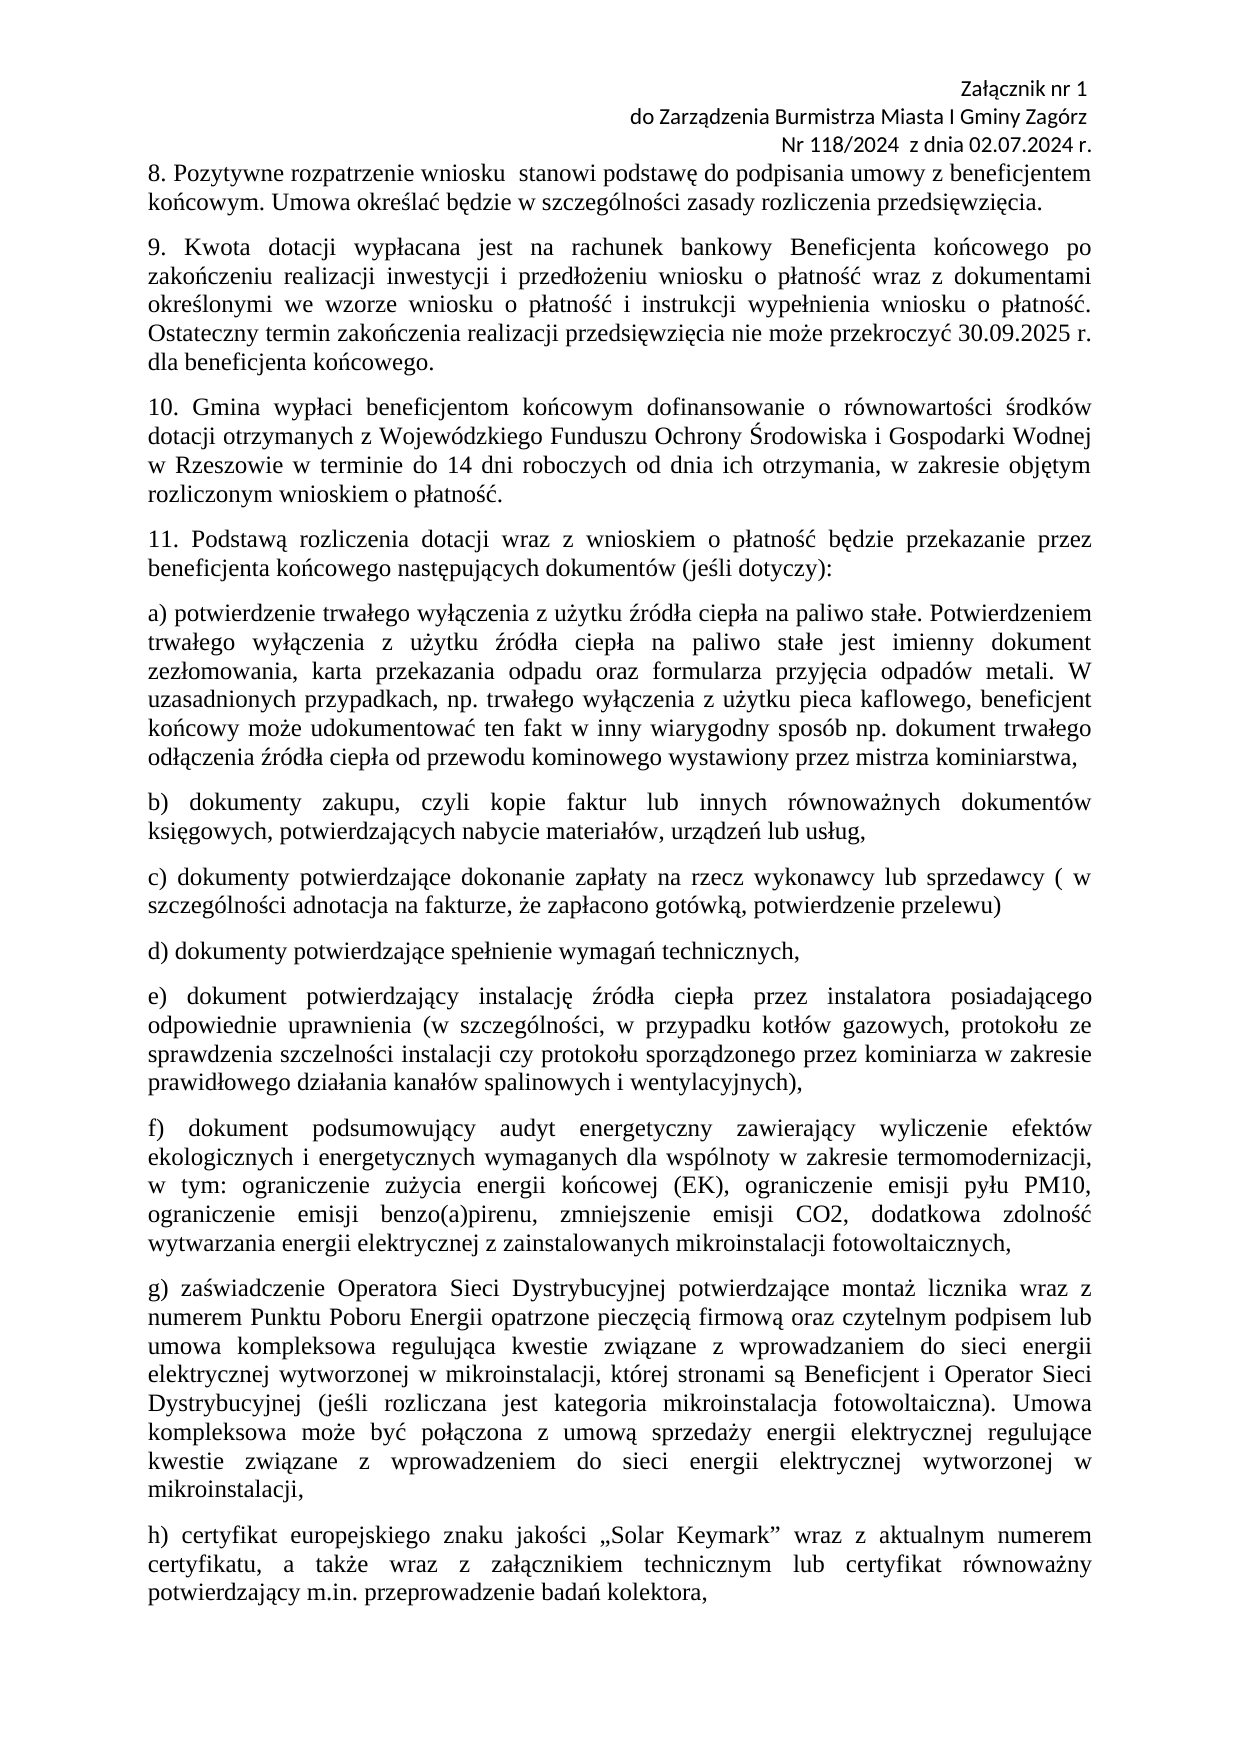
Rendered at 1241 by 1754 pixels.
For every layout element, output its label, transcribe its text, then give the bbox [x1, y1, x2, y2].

text g) zaświadczenie Operatora Sieci Dystrybucyjnej potwierdzające montaż licznika wraz z numerem Punktu Poboru Energii opatrzone pieczęcią firmową oraz czytelnym podpisem lub umowa kompleksowa regulująca kwestie związane z wprowadzaniem do sieci energii elektrycznej wytworzonej w mikroinstalacji, której stronami są Beneficjent i Operator Sieci Dystrybucyjnej (jeśli rozliczana jest kategoria mikroinstalacja fotowoltaiczna). Umowa kompleksowa może być połączona z umową sprzedaży energii elektrycznej regulujące kwestie związane z wprowadzeniem do sieci energii elektrycznej wytworzonej w mikroinstalacji, [148, 1273, 1093, 1503]
text 9. Kwota dotacji wypłacana jest na rachunek bankowy Beneficjenta końcowego po zakończeniu realizacji inwestycji i przedłożeniu wniosku o płatność wraz z dokumentami określonymi we wzorze wniosku o płatność i instrukcji wypełnienia wniosku o płatność. Ostateczny termin zakończenia realizacji przedsięwzięcia nie może przekroczyć 30.09.2025 r. dla beneficjenta końcowego. [148, 232, 1093, 376]
text 8. Pozytywne rozpatrzenie wniosku stanowi podstawę do podpisania umowy z beneficjentem końcowym. Umowa określać będzie w szczególności zasady rozliczenia przedsięwzięcia. [148, 158, 1093, 215]
text 11. Podstawą rozliczenia dotacji wraz z wnioskiem o płatność będzie przekazanie przez beneficjenta końcowego następujących dokumentów (jeśli dotyczy): [148, 524, 1093, 582]
text f) dokument podsumowujący audyt energetyczny zawierający wyliczenie efektów ekologicznych i energetycznych wymaganych dla wspólnoty w zakresie termomodernizacji, w tym: ograniczenie zużycia energii końcowej (EK), ograniczenie emisji pyłu PM10, ograniczenie emisji benzo(a)pirenu, zmniejszenie emisji CO2, dodatkowa zdolność wytwarzania energii elektrycznej z zainstalowanych mikroinstalacji fotowoltaicznych, [148, 1113, 1093, 1257]
text a) potwierdzenie trwałego wyłączenia z użytku źródła ciepła na paliwo stałe. Potwierdzeniem trwałego wyłączenia z użytku źródła ciepła na paliwo stałe jest imienny dokument zezłomowania, karta przekazania odpadu oraz formularza przyjęcia odpadów metali. W uzasadnionych przypadkach, np. trwałego wyłączenia z użytku pieca kaflowego, beneficjent końcowy może udokumentować ten fakt w inny wiarygodny sposób np. dokument trwałego odłączenia źródła ciepła od przewodu kominowego wystawiony przez mistrza kominiarstwa, [148, 598, 1093, 771]
text c) dokumenty potwierdzające dokonanie zapłaty na rzecz wykonawcy lub sprzedawcy ( w szczególności adnotacja na fakturze, że zapłacono gotówką, potwierdzenie przelewu) [148, 862, 1093, 919]
text 10. Gmina wypłaci beneficjentom końcowym dofinansowanie o równowartości środków dotacji otrzymanych z Wojewódzkiego Funduszu Ochrony Środowiska i Gospodarki Wodnej w Rzeszowie w terminie do 14 dni roboczych od dnia ich otrzymania, w zakresie objętym rozliczonym wnioskiem o płatność. [148, 392, 1093, 507]
text e) dokument potwierdzający instalację źródła ciepła przez instalatora posiadającego odpowiednie uprawnienia (w szczególności, w przypadku kotłów gazowych, protokołu ze sprawdzenia szczelności instalacji czy protokołu sporządzonego przez kominiarza w zakresie prawidłowego działania kanałów spalinowych i wentylacyjnych), [148, 981, 1093, 1096]
text b) dokumenty zakupu, czyli kopie faktur lub innych równoważnych dokumentów księgowych, potwierdzających nabycie materiałów, urządzeń lub usług, [148, 787, 1093, 845]
text h) certyfikat europejskiego znaku jakości „Solar Keymark” wraz z aktualnym numerem certyfikatu, a także wraz z załącznikiem technicznym lub certyfikat równoważny potwierdzający m.in. przeprowadzenie badań kolektora, [148, 1520, 1093, 1606]
text d) dokumenty potwierdzające spełnienie wymagań technicznych, [148, 936, 1093, 964]
